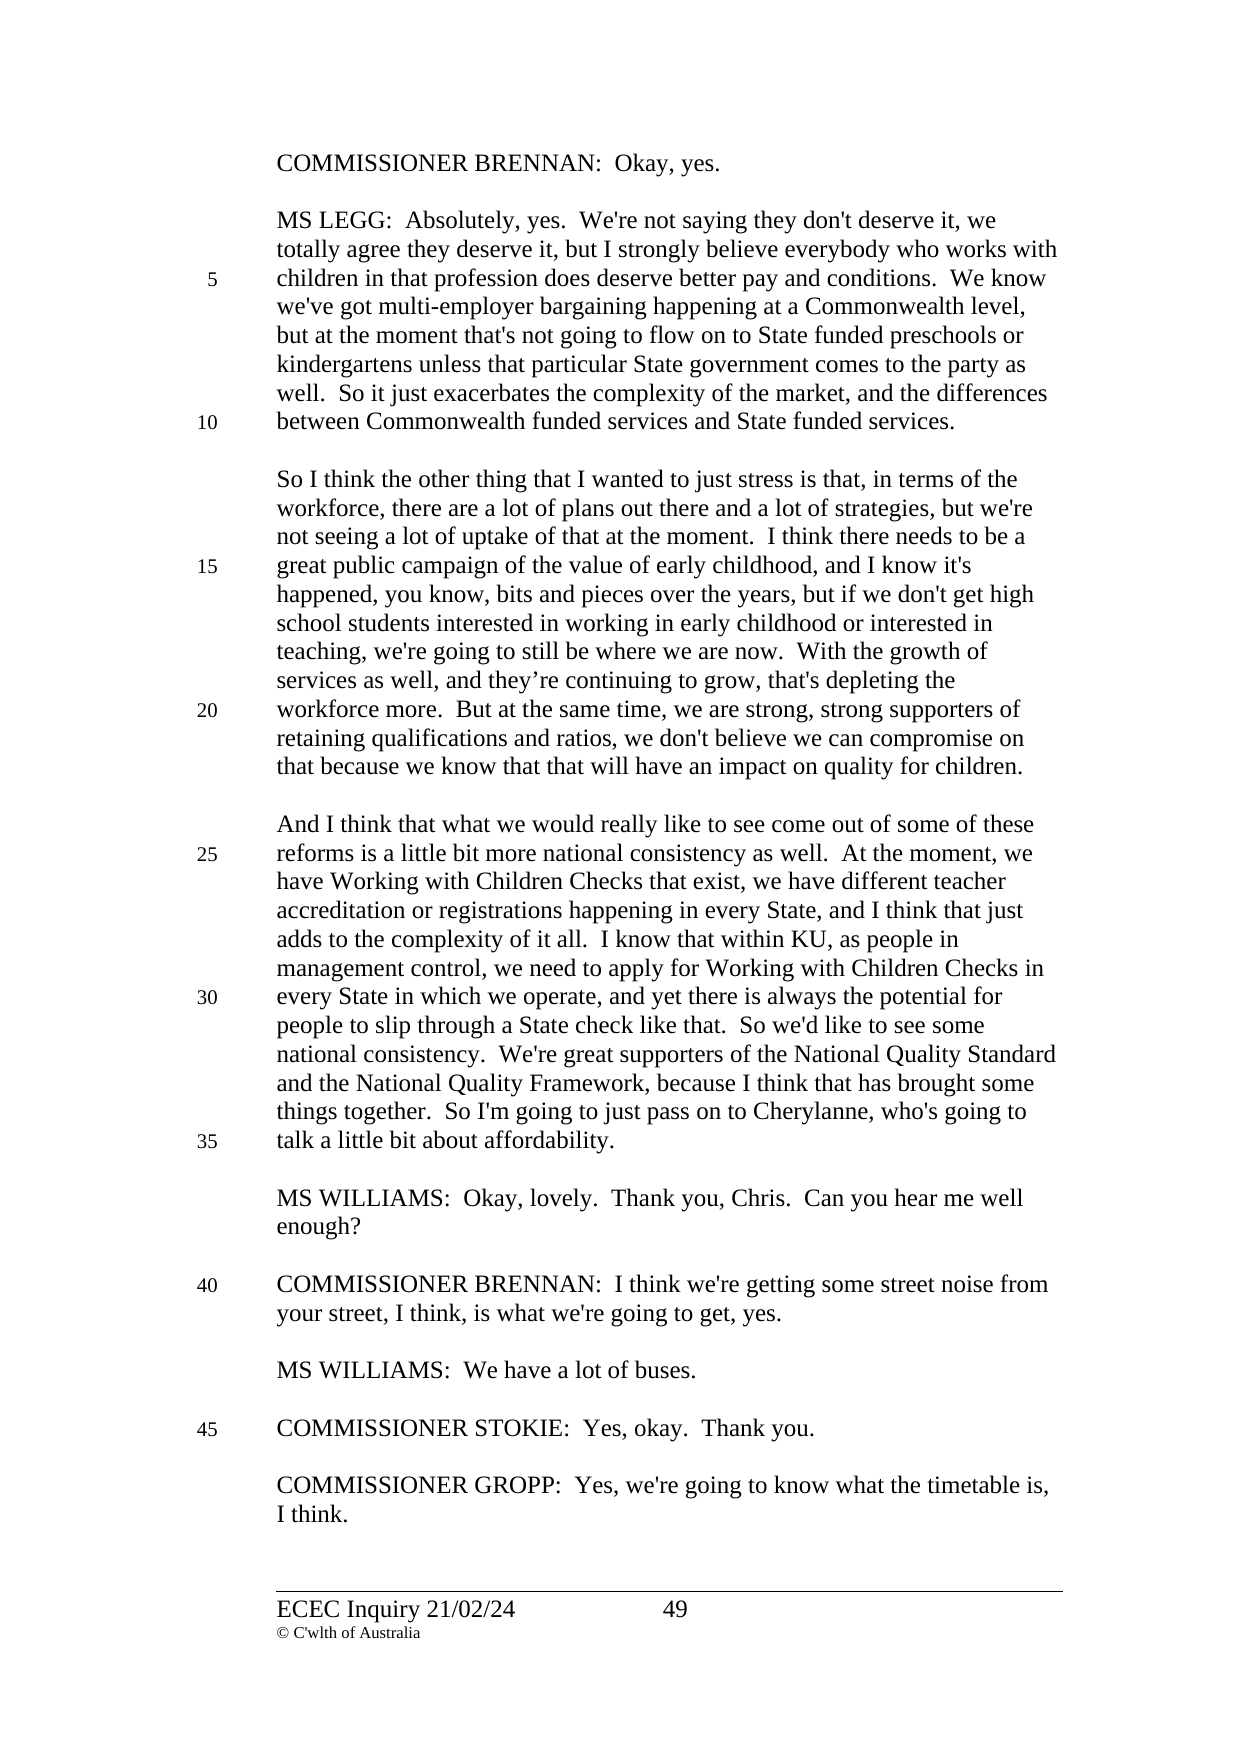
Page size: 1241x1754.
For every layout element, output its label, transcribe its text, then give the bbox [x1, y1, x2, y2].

text And I think that what we would really like to see come out of some of these reforms is a little bit more national consistency as well. At the moment, we have Working with Children Checks that exist, we have different teacher accreditation or registrations happening in every State, and I think that just adds to the complexity of it all. I know that within KU, as people in management control, we need to apply for Working with Children Checks in every State in which we operate, and yet there is always the potential for people to slip through a State check like that. So we'd like to see some national consistency. We're great supporters of the National Quality Standard and the National Quality Framework, because I think that has brought some things together. So I'm going to just pass on to Cherylanne, who's going to talk a little bit about affordability. [276, 809, 1063, 1154]
text COMMISSIONER BRENNAN: I think we're getting some street noise from your street, I think, is what we're going to get, yes. [276, 1269, 1063, 1326]
text MS WILLIAMS: Okay, lovely. Thank you, Chris. Can you hear me well enough? [276, 1183, 1063, 1240]
text So I think the other thing that I wanted to just stress is that, in terms of the workforce, there are a lot of plans out there and a lot of strategies, but we're not seeing a lot of uptake of that at the moment. I think there needs to be a great public campaign of the value of early childhood, and I know it's happened, you know, bits and pieces over the years, but if we don't get high school students interested in working in early childhood or interested in teaching, we're going to still be where we are now. With the growth of services as well, and they’re continuing to grow, that's depleting the workforce more. But at the same time, we are strong, strong supporters of retaining qualifications and ratios, we don't believe we can compromise on that because we know that that will have an impact on quality for children. [276, 464, 1063, 780]
text COMMISSIONER GROPP: Yes, we're going to know what the timetable is, I think. [276, 1470, 1063, 1528]
text COMMISSIONER BRENNAN: Okay, yes. [276, 148, 1063, 176]
text MS WILLIAMS: We have a lot of buses. [276, 1355, 1063, 1384]
text MS LEGG: Absolutely, yes. We're not saying they don't deserve it, we totally agree they deserve it, but I strongly believe everybody who works with children in that profession does deserve better pay and conditions. We know we've got multi-employer bargaining happening at a Commonwealth level, but at the moment that's not going to flow on to State funded preschools or kindergartens unless that particular State government comes to the party as well. So it just exacerbates the complexity of the market, and the differences between Commonwealth funded services and State funded services. [276, 205, 1063, 435]
text COMMISSIONER STOKIE: Yes, okay. Thank you. [276, 1413, 1063, 1441]
